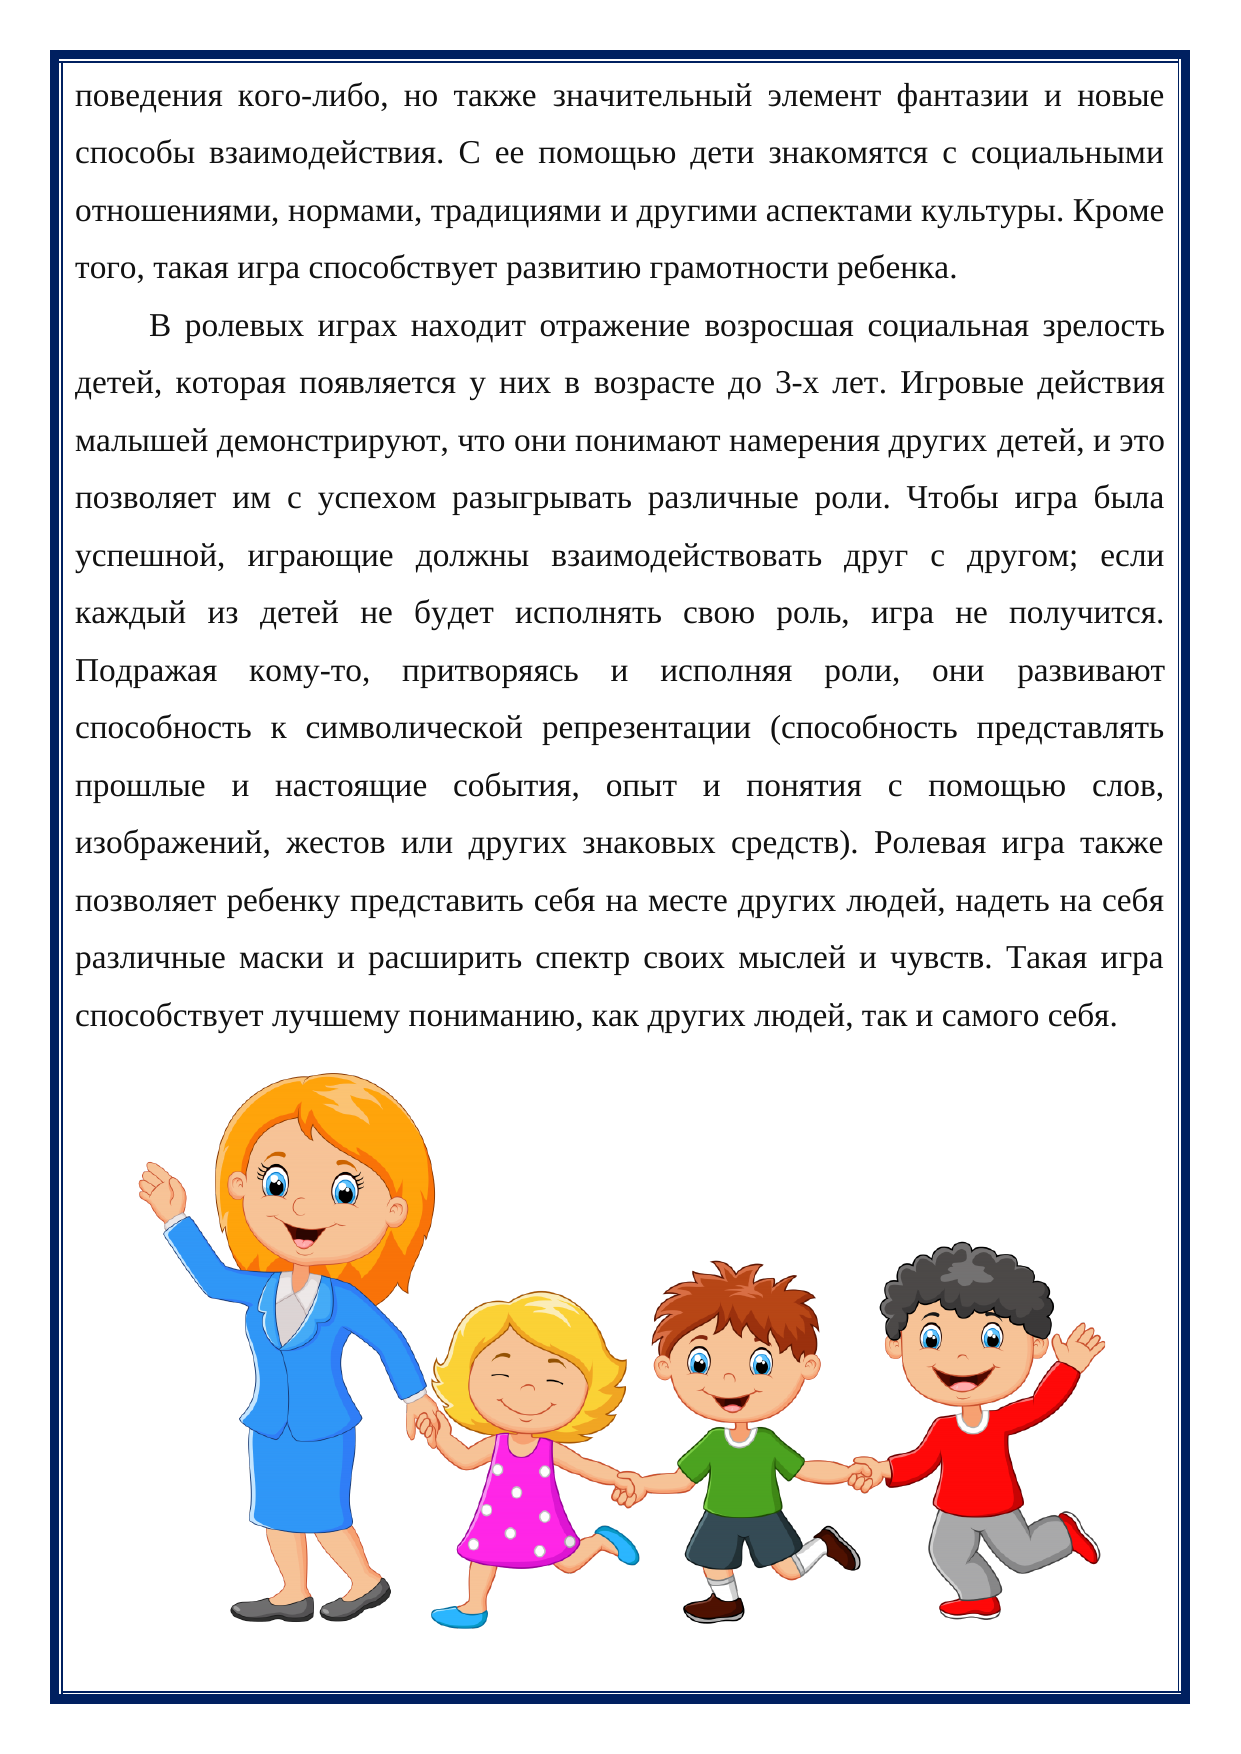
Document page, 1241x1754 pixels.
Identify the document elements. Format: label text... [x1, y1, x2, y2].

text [75, 75, 1165, 286]
text В ролевых играх находит отражение возросшая социальная зрелость детей, которая появляется у них в возрасте до 3-х лет. Игровые действия малышей демонстрируют, что они понимают намерения других детей, и это позволяет им с успехом разыгрывать различные роли. Чтобы игра была успешной, играющие должны взаимодействовать друг с другом; если каждый из детей не будет исполнять свою роль, игра не получится. Подражая кому-то, притворяясь и исполняя роли, они развивают способность к символической репрезентации (способность представлять прошлые и настоящие события, опыт и понятия с помощью слов, изображений, жестов или других знаковых средств). Ролевая игра также позволяет ребенку представить себя на месте других людей, надеть на себя различные маски и расширить спектр своих мыслей и чувств. Такая игра способствует лучшему пониманию, как других людей, так и самого себя. [75, 305, 1165, 1033]
picture [135, 1052, 1106, 1629]
